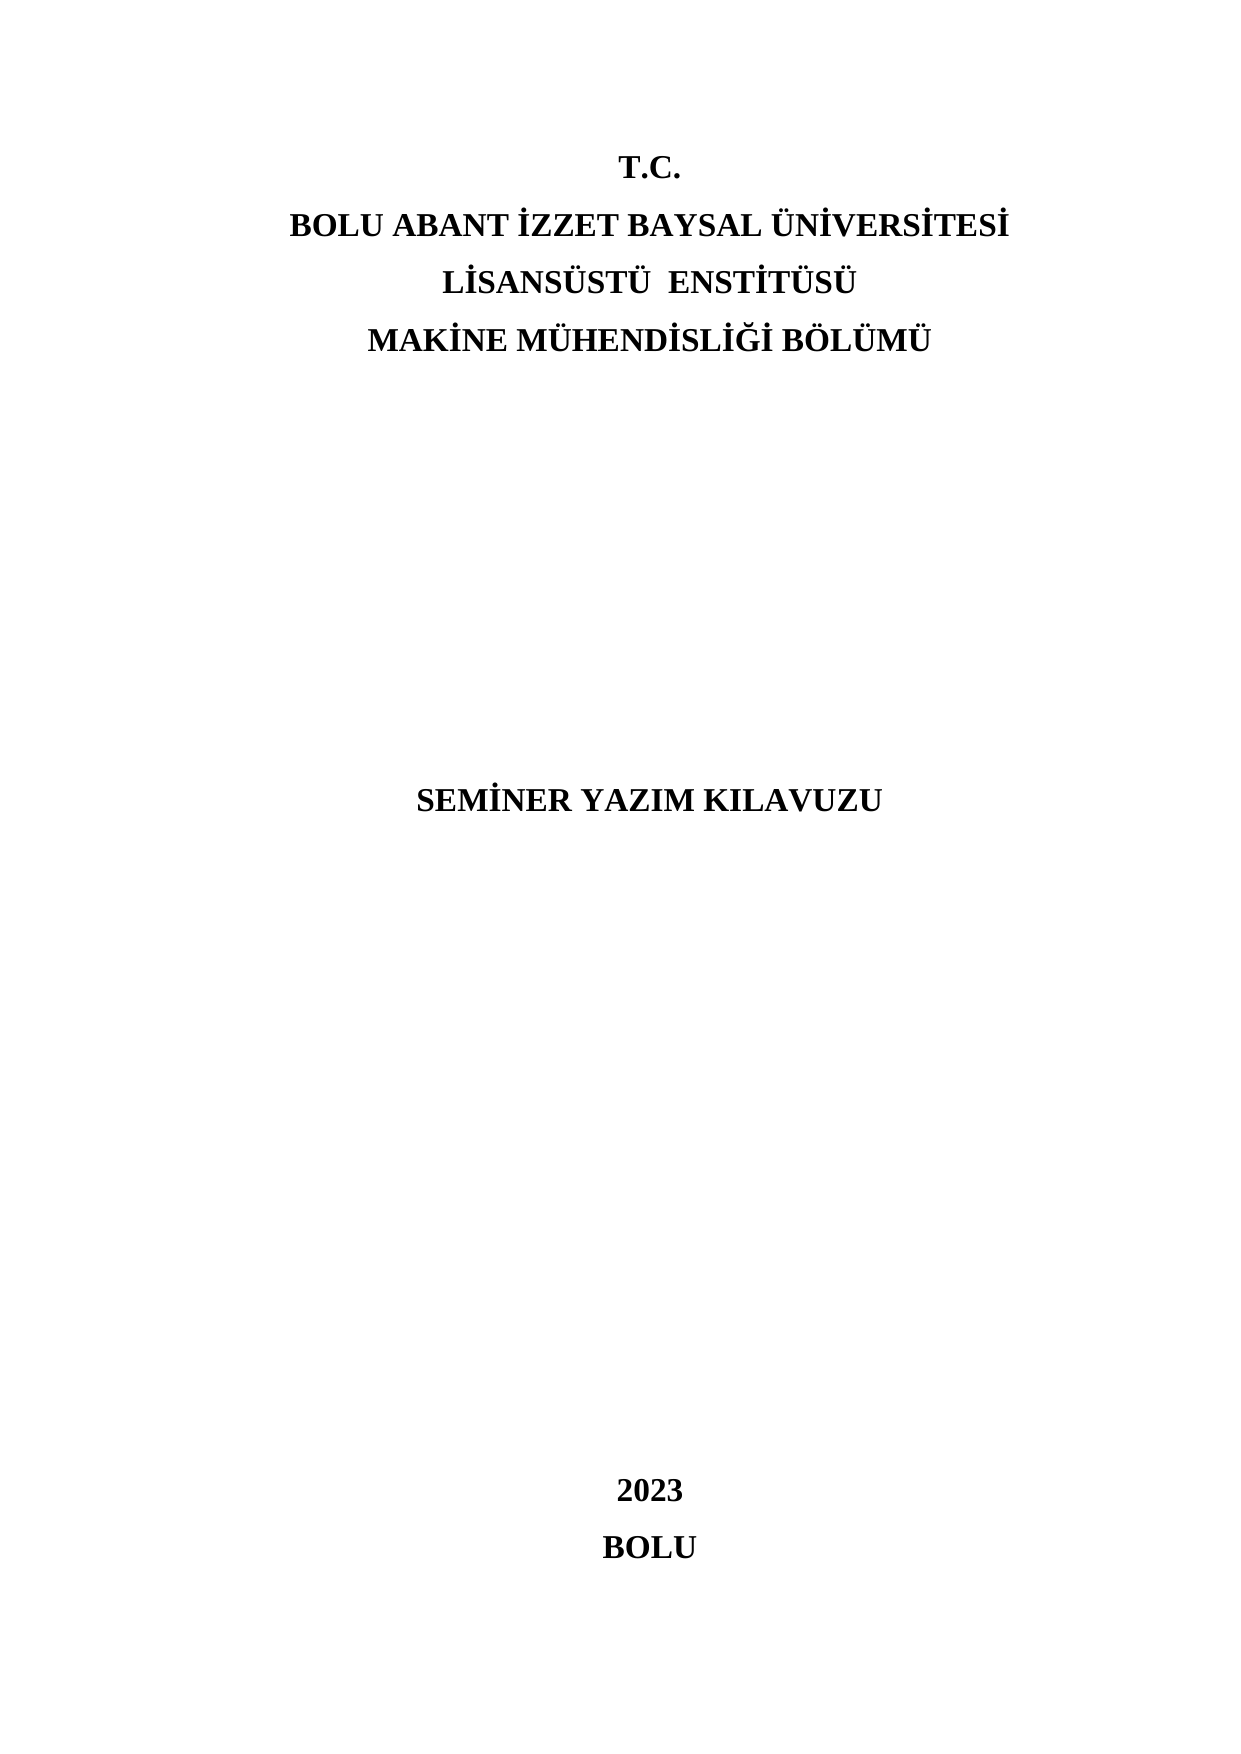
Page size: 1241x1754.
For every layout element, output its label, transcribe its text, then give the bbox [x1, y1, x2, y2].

text LİSANSÜSTÜ ENSTİTÜSÜ [236, 263, 1063, 301]
text 2023 [236, 1470, 1063, 1508]
text SEMİNER YAZIM KILAVUZU [236, 780, 1063, 818]
text T.C. [236, 148, 1063, 186]
text MAKİNE MÜHENDİSLİĞİ BÖLÜMÜ [236, 320, 1063, 358]
text BOLU ABANT İZZET BAYSAL ÜNİVERSİTESİ [236, 205, 1063, 243]
text BOLU [236, 1528, 1063, 1566]
